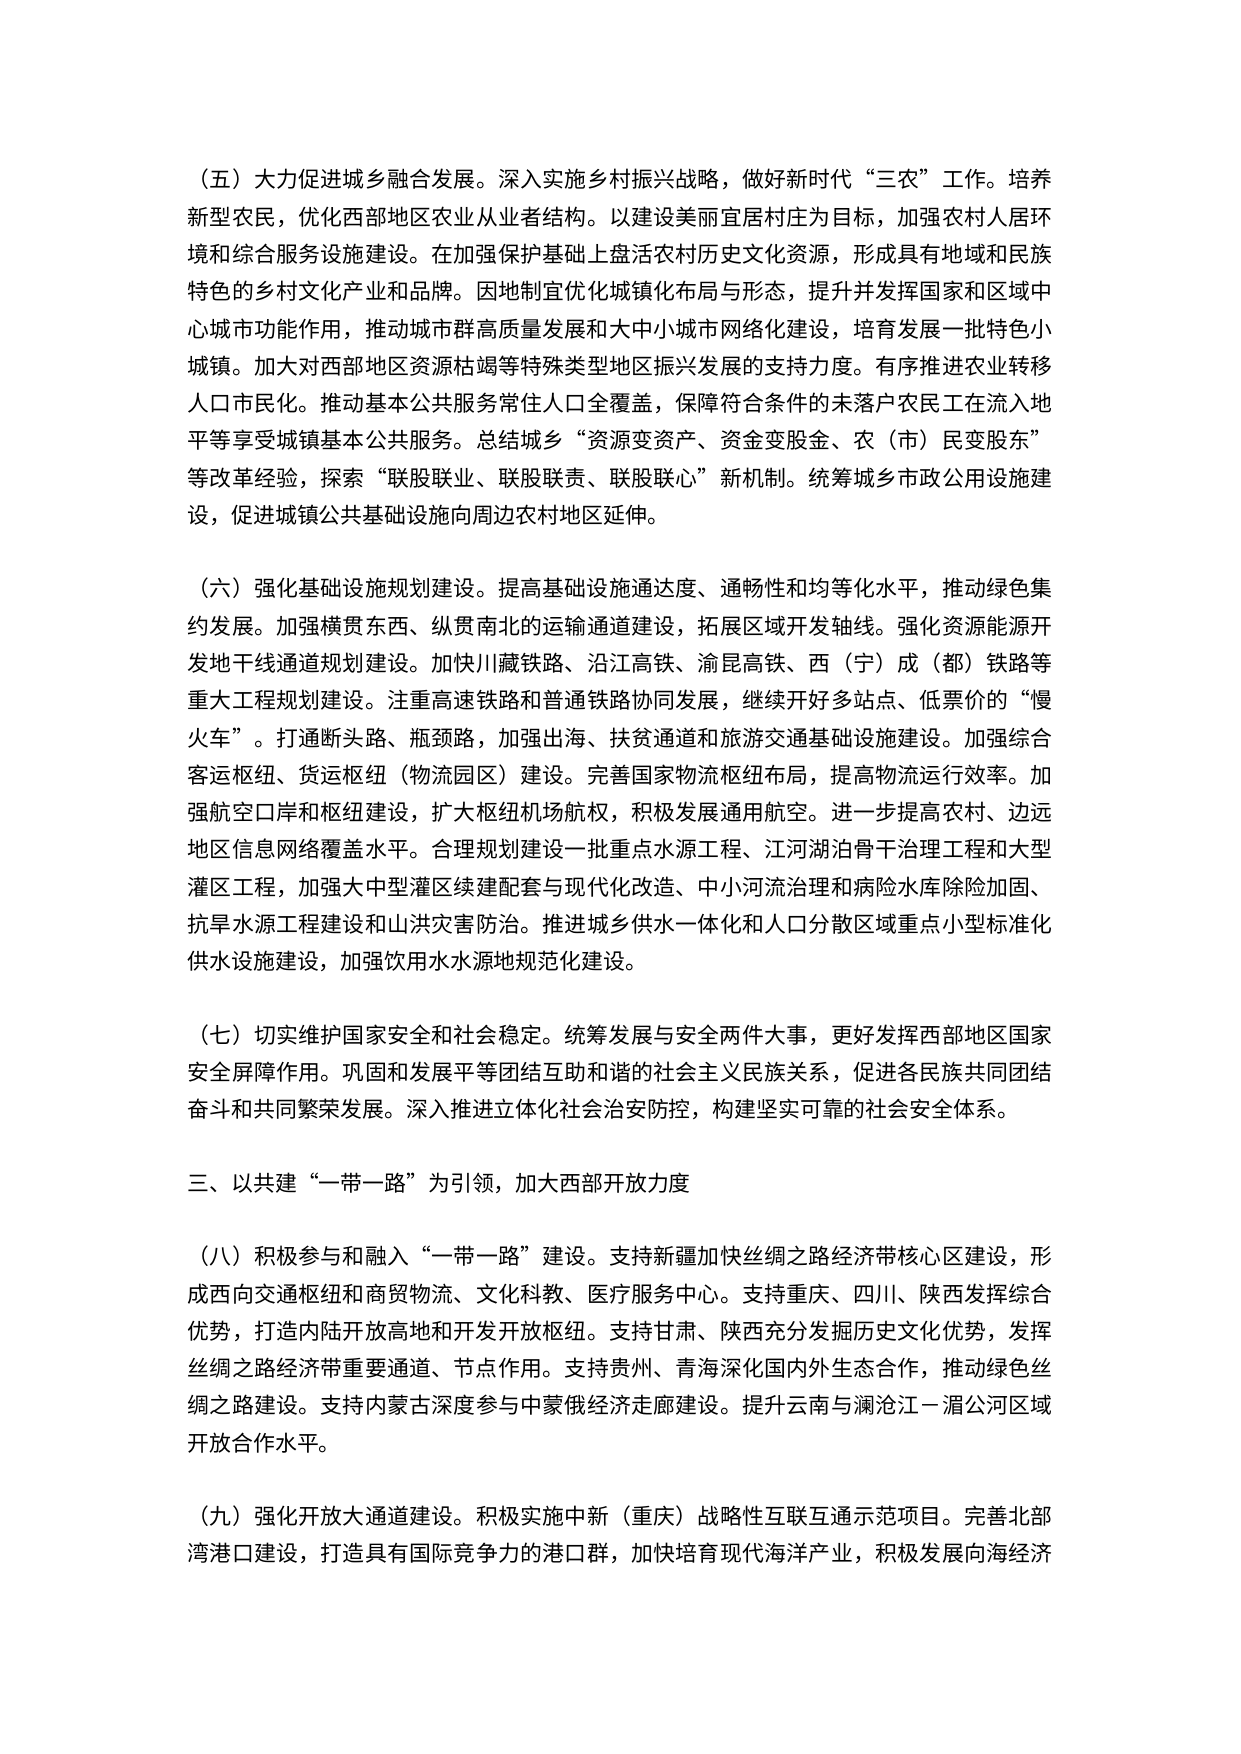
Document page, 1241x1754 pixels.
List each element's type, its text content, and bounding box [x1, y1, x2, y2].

text （六）强化基础设施规划建设。提高基础设施通达度、通畅性和均等化水平，推动绿色集约发展。加强横贯东西、纵贯南北的运输通道建设，拓展区域开发轴线。强化资源能源开发地干线通道规划建设。加快川藏铁路、沿江高铁、渝昆高铁、西（宁）成（都）铁路等重大工程规划建设。注重高速铁路和普通铁路协同发展，继续开好多站点、低票价的“慢火车”。打通断头路、瓶颈路，加强出海、扶贫通道和旅游交通基础设施建设。加强综合客运枢纽、货运枢纽（物流园区）建设。完善国家物流枢纽布局，提高物流运行效率。加强航空口岸和枢纽建设，扩大枢纽机场航权，积极发展通用航空。进一步提高农村、边远地区信息网络覆盖水平。合理规划建设一批重点水源工程、江河湖泊骨干治理工程和大型灌区工程，加强大中型灌区续建配套与现代化改造、中小河流治理和病险水库除险加固、抗旱水源工程建设和山洪灾害防治。推进城乡供水一体化和人口分散区域重点小型标准化供水设施建设，加强饮用水水源地规范化建设。 [187, 571, 1053, 976]
text 三、以共建“一带一路”为引领，加大西部开放力度 [187, 1165, 1053, 1198]
text （八）积极参与和融入“一带一路”建设。支持新疆加快丝绸之路经济带核心区建设，形成西向交通枢纽和商贸物流、文化科教、医疗服务中心。支持重庆、四川、陕西发挥综合优势，打造内陆开放高地和开发开放枢纽。支持甘肃、陕西充分发掘历史文化优势，发挥丝绸之路经济带重要通道、节点作用。支持贵州、青海深化国内外生态合作，推动绿色丝绸之路建设。支持内蒙古深度参与中蒙俄经济走廊建设。提升云南与澜沧江－湄公河区域开放合作水平。 [187, 1239, 1053, 1458]
text （七）切实维护国家安全和社会稳定。统筹发展与安全两件大事，更好发挥西部地区国家安全屏障作用。巩固和发展平等团结互助和谐的社会主义民族关系，促进各民族共同团结奋斗和共同繁荣发展。深入推进立体化社会治安防控，构建坚实可靠的社会安全体系。 [187, 1017, 1053, 1124]
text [187, 1499, 1053, 1568]
text （五）大力促进城乡融合发展。深入实施乡村振兴战略，做好新时代“三农”工作。培养新型农民，优化西部地区农业从业者结构。以建设美丽宜居村庄为目标，加强农村人居环境和综合服务设施建设。在加强保护基础上盘活农村历史文化资源，形成具有地域和民族特色的乡村文化产业和品牌。因地制宜优化城镇化布局与形态，提升并发挥国家和区域中心城市功能作用，推动城市群高质量发展和大中小城市网络化建设，培育发展一批特色小城镇。加大对西部地区资源枯竭等特殊类型地区振兴发展的支持力度。有序推进农业转移人口市民化。推动基本公共服务常住人口全覆盖，保障符合条件的未落户农民工在流入地平等享受城镇基本公共服务。总结城乡“资源变资产、资金变股金、农（市）民变股东”等改革经验，探索“联股联业、联股联责、联股联心”新机制。统筹城乡市政公用设施建设，促进城镇公共基础设施向周边农村地区延伸。 [187, 162, 1053, 530]
